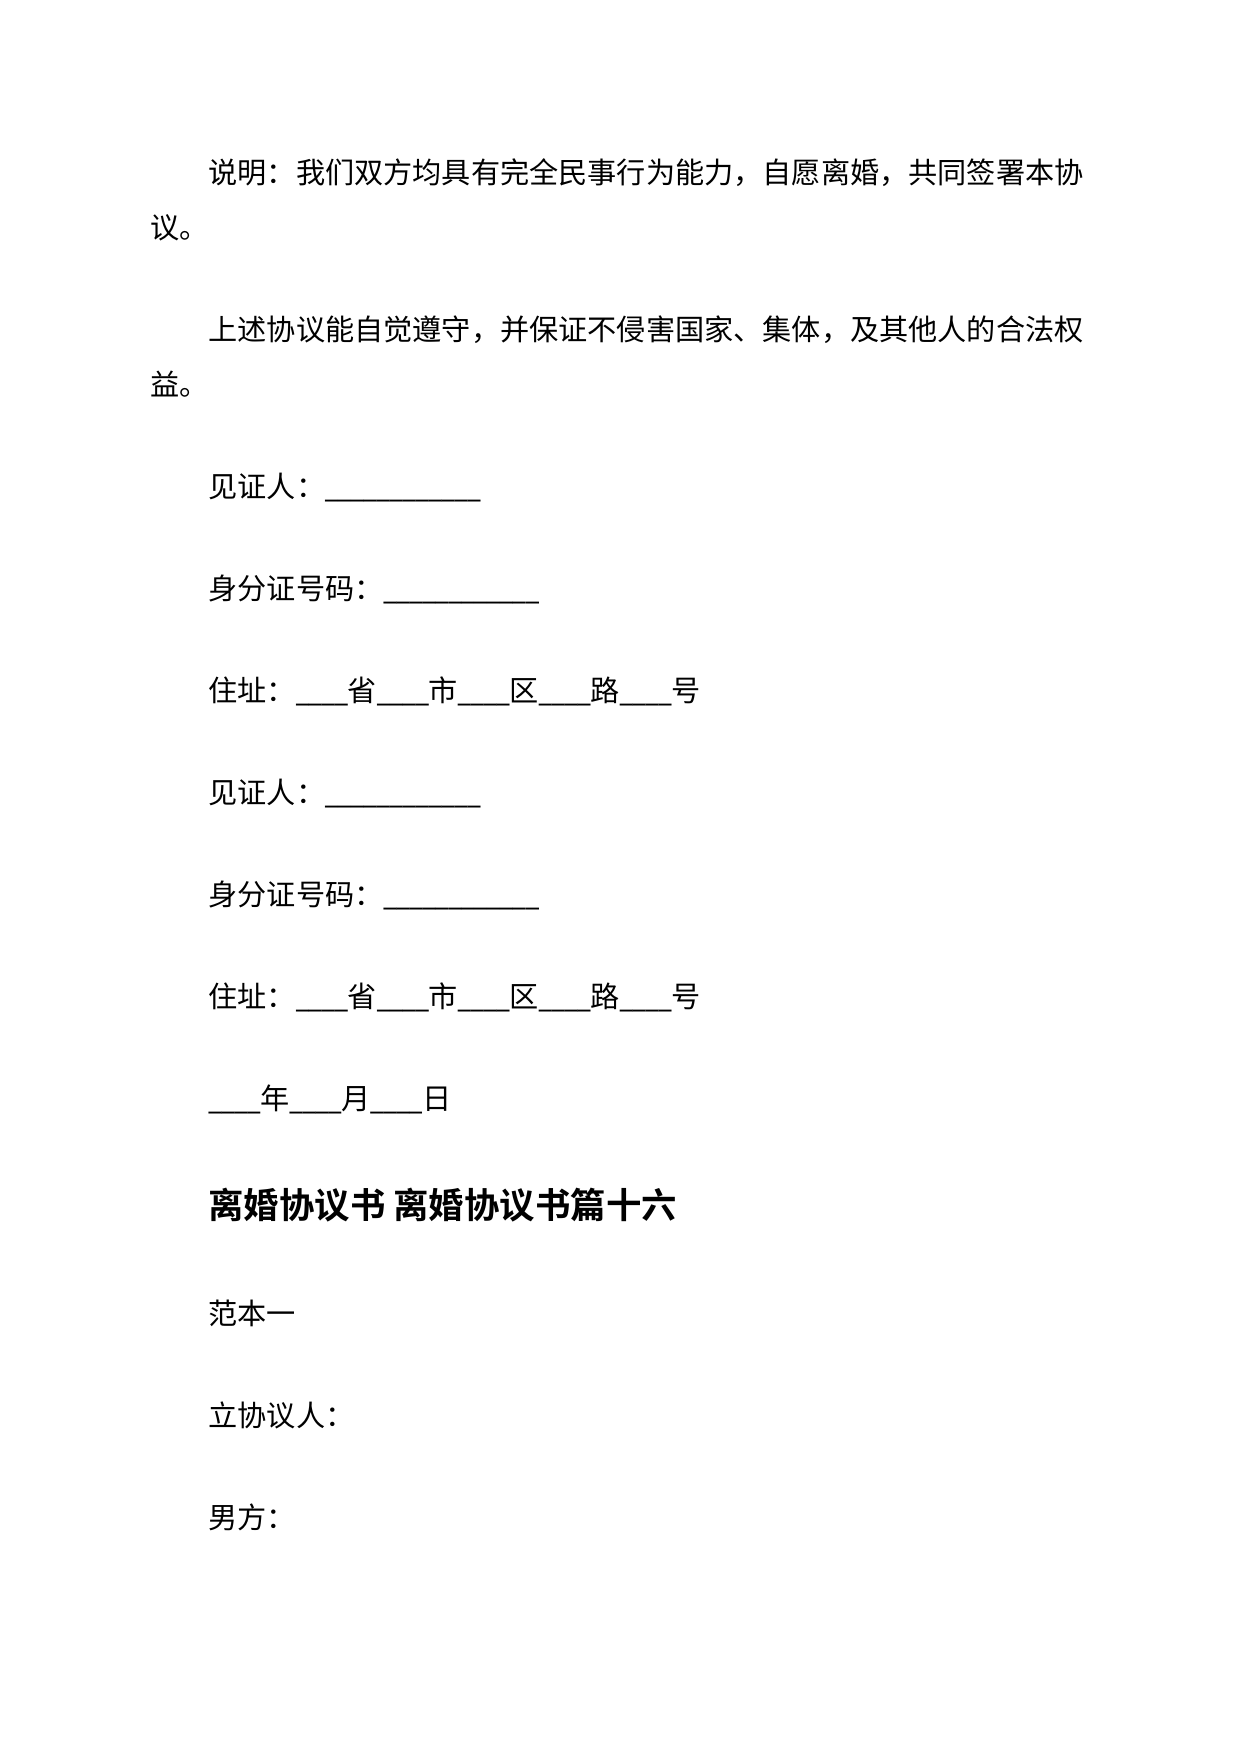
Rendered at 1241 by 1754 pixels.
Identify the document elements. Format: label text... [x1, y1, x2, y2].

text 范本一 [150, 1291, 1090, 1333]
text 身分证号码：____________ [150, 871, 1090, 914]
text 住址：____省____市____区____路____号 [150, 667, 1090, 710]
text 见证人：____________ [150, 463, 1090, 506]
text 上述协议能自觉遵守，并保证不侵害国家、集体，及其他人的合法权益。 [150, 307, 1090, 404]
text 男方： [150, 1494, 1090, 1536]
text ____年____月____日 [150, 1075, 1090, 1118]
text 见证人：____________ [150, 769, 1090, 812]
text 立协议人： [150, 1392, 1090, 1435]
text 说明：我们双方均具有完全民事行为能力，自愿离婚，共同签署本协议。 [150, 150, 1090, 247]
text 住址：____省____市____区____路____号 [150, 973, 1090, 1016]
text 身分证号码：____________ [150, 565, 1090, 608]
text 离婚协议书 离婚协议书篇十六 [150, 1177, 1090, 1228]
